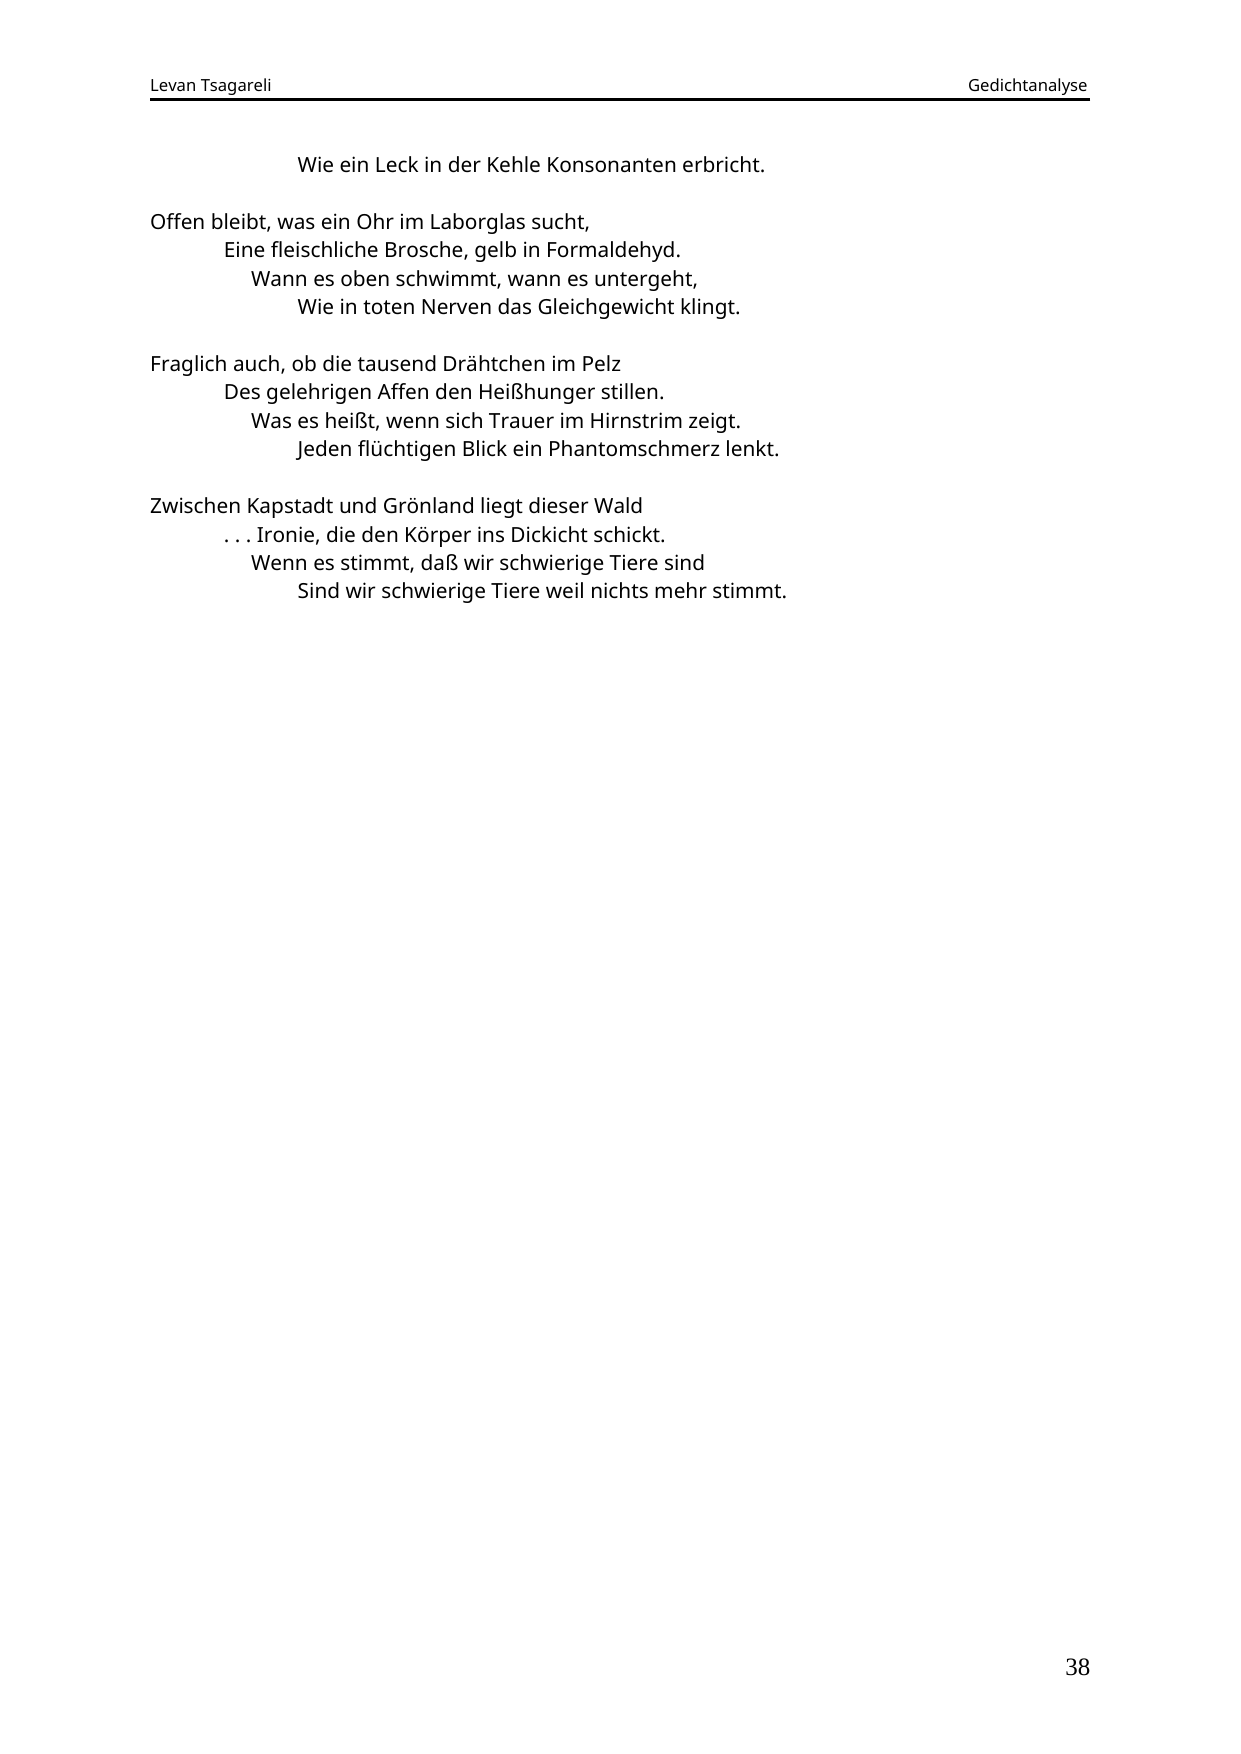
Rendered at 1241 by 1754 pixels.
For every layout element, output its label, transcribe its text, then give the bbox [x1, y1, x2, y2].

text Eine fleischliche Brosche, gelb in Formaldehyd. [150, 235, 1091, 264]
text Jeden flüchtigen Blick ein Phantomschmerz lenkt. [150, 434, 1091, 463]
text Wann es oben schwimmt, wann es untergeht, [150, 264, 1091, 292]
text Des gelehrigen Affen den Heißhunger stillen. [150, 377, 1091, 406]
text Wie in toten Nerven das Gleichgewicht klingt. [150, 292, 1091, 321]
text Fraglich auch, ob die tausend Drähtchen im Pelz [150, 349, 1091, 377]
text Wie ein Leck in der Kehle Konsonanten erbricht. [150, 150, 1091, 178]
text Was es heißt, wenn sich Trauer im Hirnstrim zeigt. [150, 406, 1091, 434]
text Wenn es stimmt, daß wir schwierige Tiere sind [150, 548, 1091, 577]
text Zwischen Kapstadt und Grönland liegt dieser Wald [150, 491, 1091, 520]
text Offen bleibt, was ein Ohr im Laborglas sucht, [150, 207, 1091, 235]
text Sind wir schwierige Tiere weil nichts mehr stimmt. [150, 577, 1091, 605]
text . . . Ironie, die den Körper ins Dickicht schickt. [150, 520, 1091, 548]
